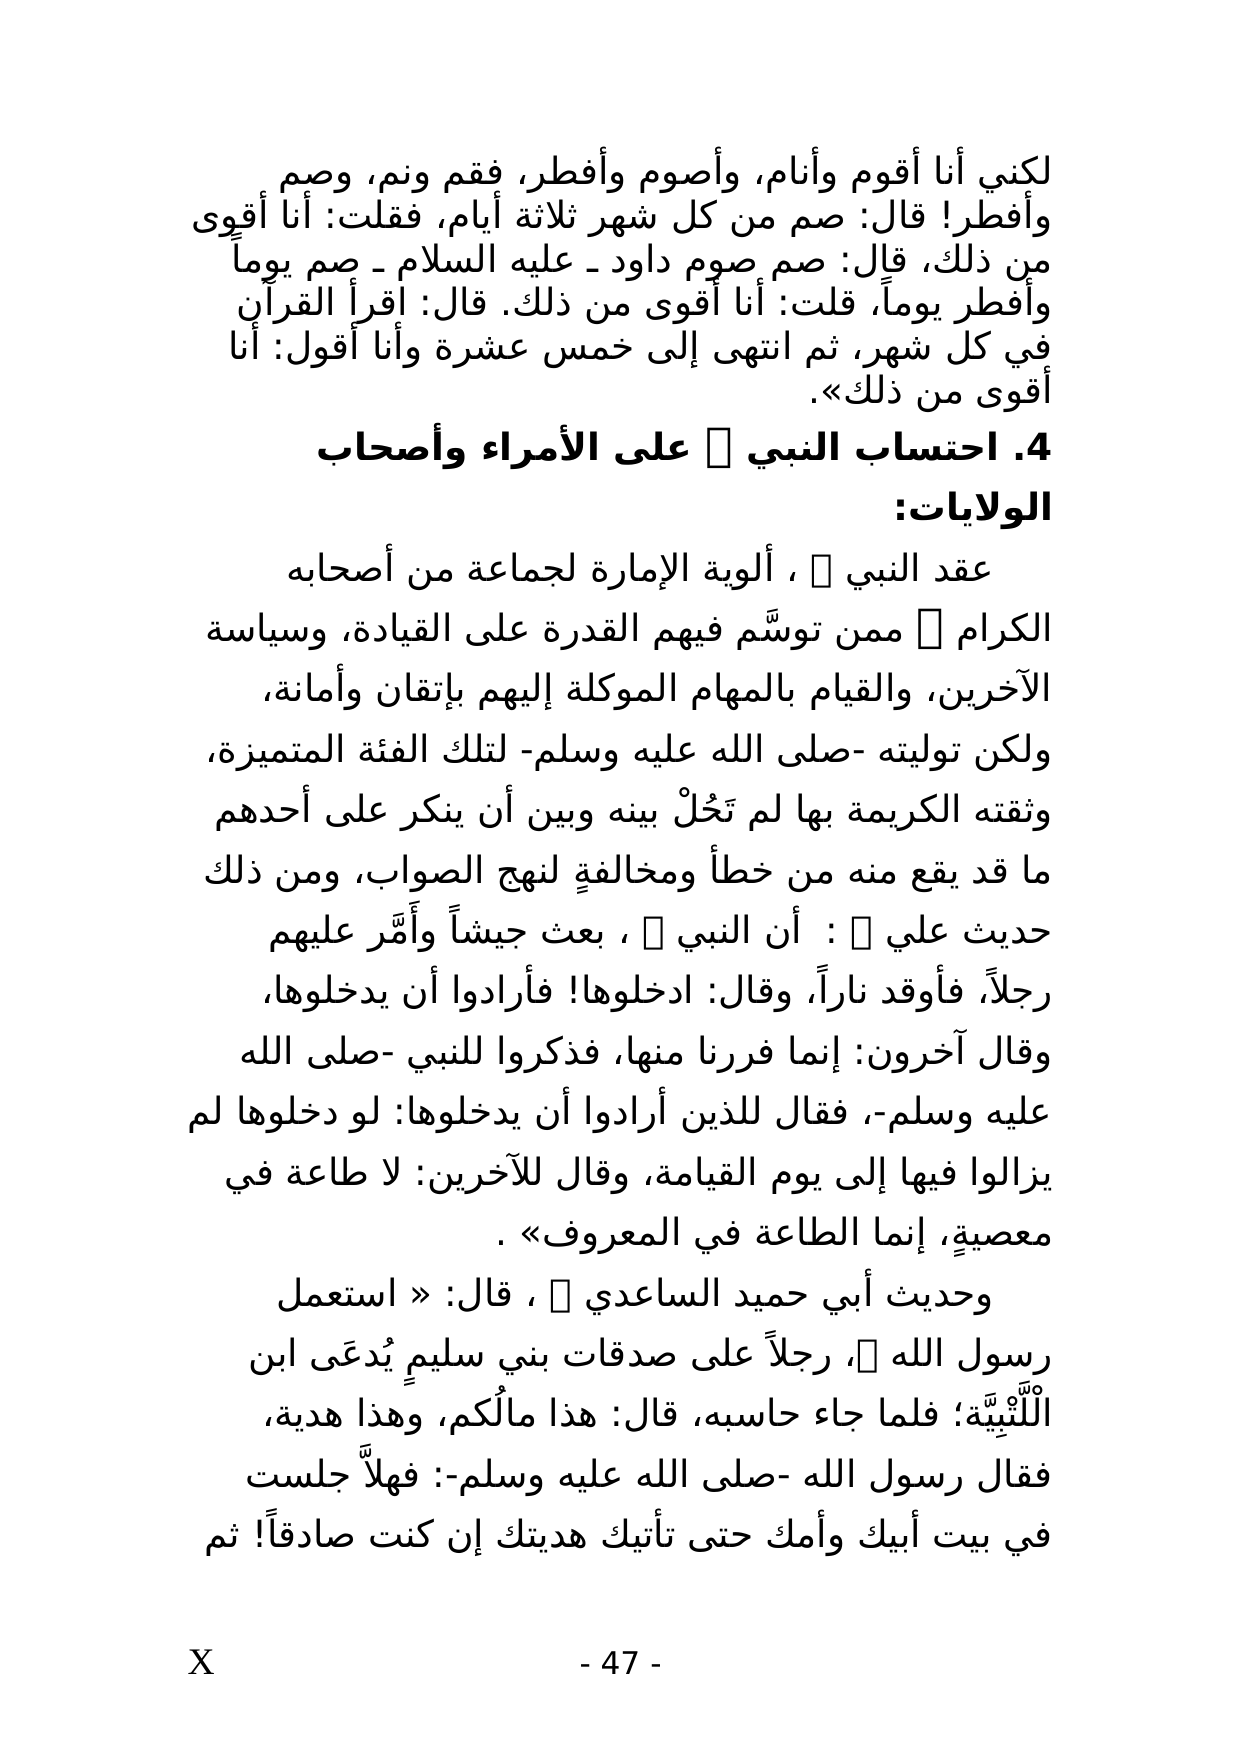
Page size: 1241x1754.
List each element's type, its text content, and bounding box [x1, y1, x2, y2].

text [187, 150, 1053, 412]
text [187, 1258, 1053, 1560]
text عقد النبي ، ألوية الإمارة لجماعة من أصحابه الكرام ممن توسَّم فيهم القدرة على القيادة، وسياسة الآخرين، والقيام بالمهام الموكلة إليهم بإتقان وأمانة، ولكن توليته -صلى الله عليه وسلم- لتلك الفئة المتميزة، وثقته الكريمة بها لم تَحُلْ بينه وبين أن ينكر على أحدهم ما قد يقع منه من خطأ ومخالفةٍ لنهج الصواب، ومن ذلك حديث علي : أن النبي ، بعث جيشاً وأَمَّر عليهم رجلاً، فأوقد ناراً، وقال: ادخلوها! فأرادوا أن يدخلوها، وقال آخرون: إنما فررنا منها، فذكروا للنبي -صلى الله عليه وسلم-، فقال للذين أرادوا أن يدخلوها: لو دخلوها لم يزالوا فيها إلى يوم القيامة، وقال للآخرين: لا طاعة في معصيةٍ، إنما الطاعة في المعروف» . [187, 533, 1053, 1258]
text 4. احتساب النبي على الأمراء وأصحاب الولايات: [187, 412, 1053, 533]
